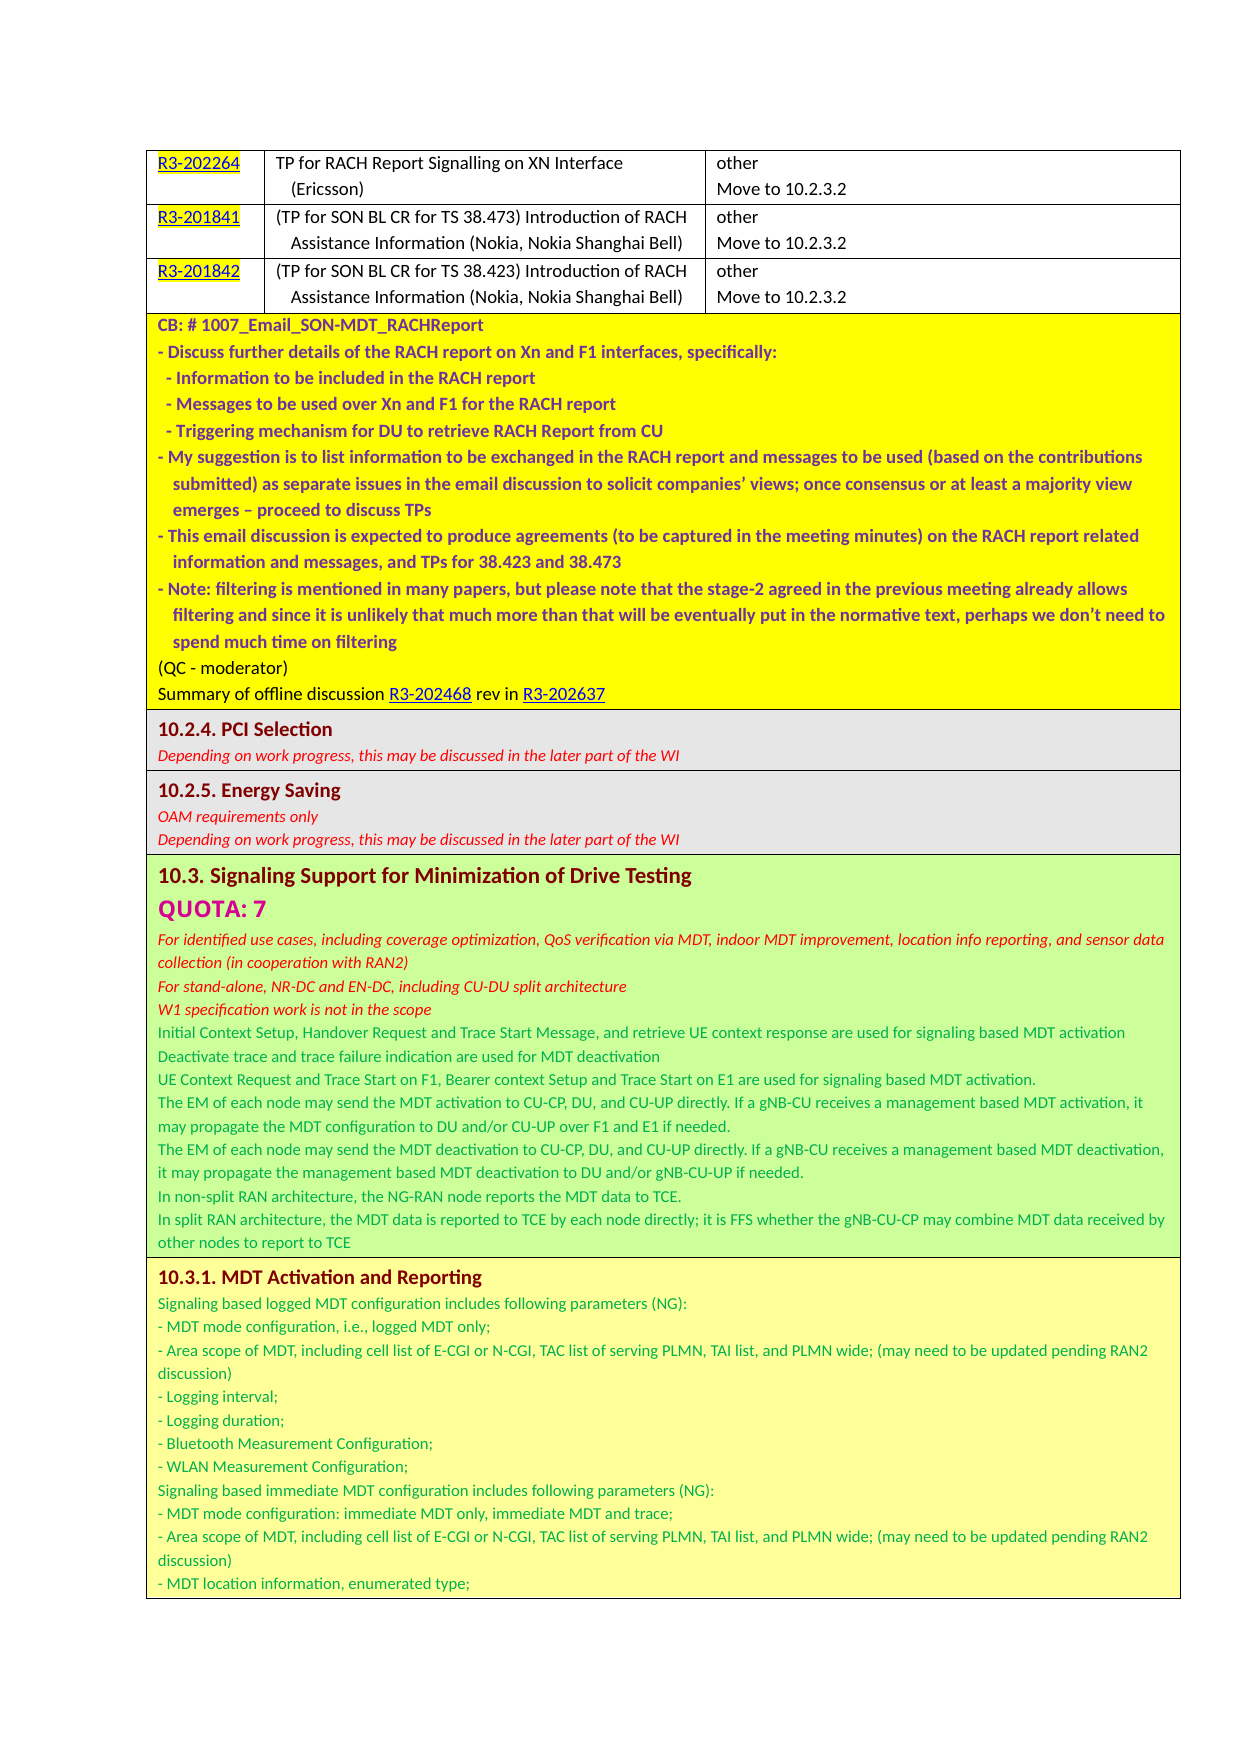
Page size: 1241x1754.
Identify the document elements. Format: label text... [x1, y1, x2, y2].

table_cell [147, 1258, 1180, 1597]
table_cell CB: # 1007_Email_SON-MDT_RACHReport - Discuss further details of the RACH report on Xn and F1 interfaces, specifically: - Information to be included in the RACH report - Messages to be used over Xn and F1 for the RACH report - Triggering mechanism for DU to retrieve RACH Report from CU - My suggestion is to list information to be exchanged in the RACH report and messages to be used (based on the contributions submitted) as separate issues in the email discussion to solicit companies’ views; once consensus or at least a majority view emerges – proceed to discuss TPs - This email discussion is expected to produce agreements (to be captured in the meeting minutes) on the RACH report related information and messages, and TPs for 38.423 and 38.473 - Note: filtering is mentioned in many papers, but please note that the stage-2 agreed in the previous meeting already allows filtering and since it is unlikely that much more than that will be eventually put in the normative text, perhaps we don’t need to spend much time on filtering (QC - moderator) Summary of offline discussion R3-202468 rev in R3-202637 [147, 314, 1180, 709]
table_cell (TP for SON BL CR for TS 38.423) Introduction of RACH Assistance Information (Nokia, Nokia Shanghai Bell) [265, 259, 705, 312]
table_cell other Move to 10.2.3.2 [706, 205, 1180, 258]
table_cell 10.2.4. PCI Selection Depending on work progress, this may be discussed in the later part of the WI [147, 710, 1180, 770]
table_cell 10.3. Signaling Support for Minimization of Drive Testing QUOTA: 7 For identified use cases, including coverage optimization, QoS verification via MDT, indoor MDT improvement, location info reporting, and sensor data collection (in cooperation with RAN2) For stand-alone, NR-DC and EN-DC, including CU-DU split architecture W1 specification work is not in the scope Initial Context Setup, Handover Request and Trace Start Message, and retrieve UE context response are used for signaling based MDT activation Deactivate trace and trace failure indication are used for MDT deactivation UE Context Request and Trace Start on F1, Bearer context Setup and Trace Start on E1 are used for signaling based MDT activation. The EM of each node may send the MDT activation to CU-CP, DU, and CU-UP directly. If a gNB-CU receives a management based MDT activation, it may propagate the MDT configuration to DU and/or CU-UP over F1 and E1 if needed. The EM of each node may send the MDT deactivation to CU-CP, DU, and CU-UP directly. If a gNB-CU receives a management based MDT deactivation, it may propagate the management based MDT deactivation to DU and/or gNB-CU-UP if needed. In non-split RAN architecture, the NG-RAN node reports the MDT data to TCE. In split RAN architecture, the MDT data is reported to TCE by each node directly; it is FFS whether the gNB-CU-CP may combine MDT data received by other nodes to report to TCE [147, 855, 1180, 1257]
table_cell 10.2.5. Energy Saving OAM requirements only Depending on work progress, this may be discussed in the later part of the WI [147, 771, 1180, 854]
table_cell R3-202264 [147, 151, 264, 204]
table_cell TP for RACH Report Signalling on XN Interface (Ericsson) [265, 151, 705, 204]
table_cell R3-201842 [147, 259, 264, 312]
table_cell other Move to 10.2.3.2 [706, 259, 1180, 312]
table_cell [706, 151, 1180, 204]
table_cell R3-201841 [147, 205, 264, 258]
table_cell (TP for SON BL CR for TS 38.473) Introduction of RACH Assistance Information (Nokia, Nokia Shanghai Bell) [265, 205, 705, 258]
